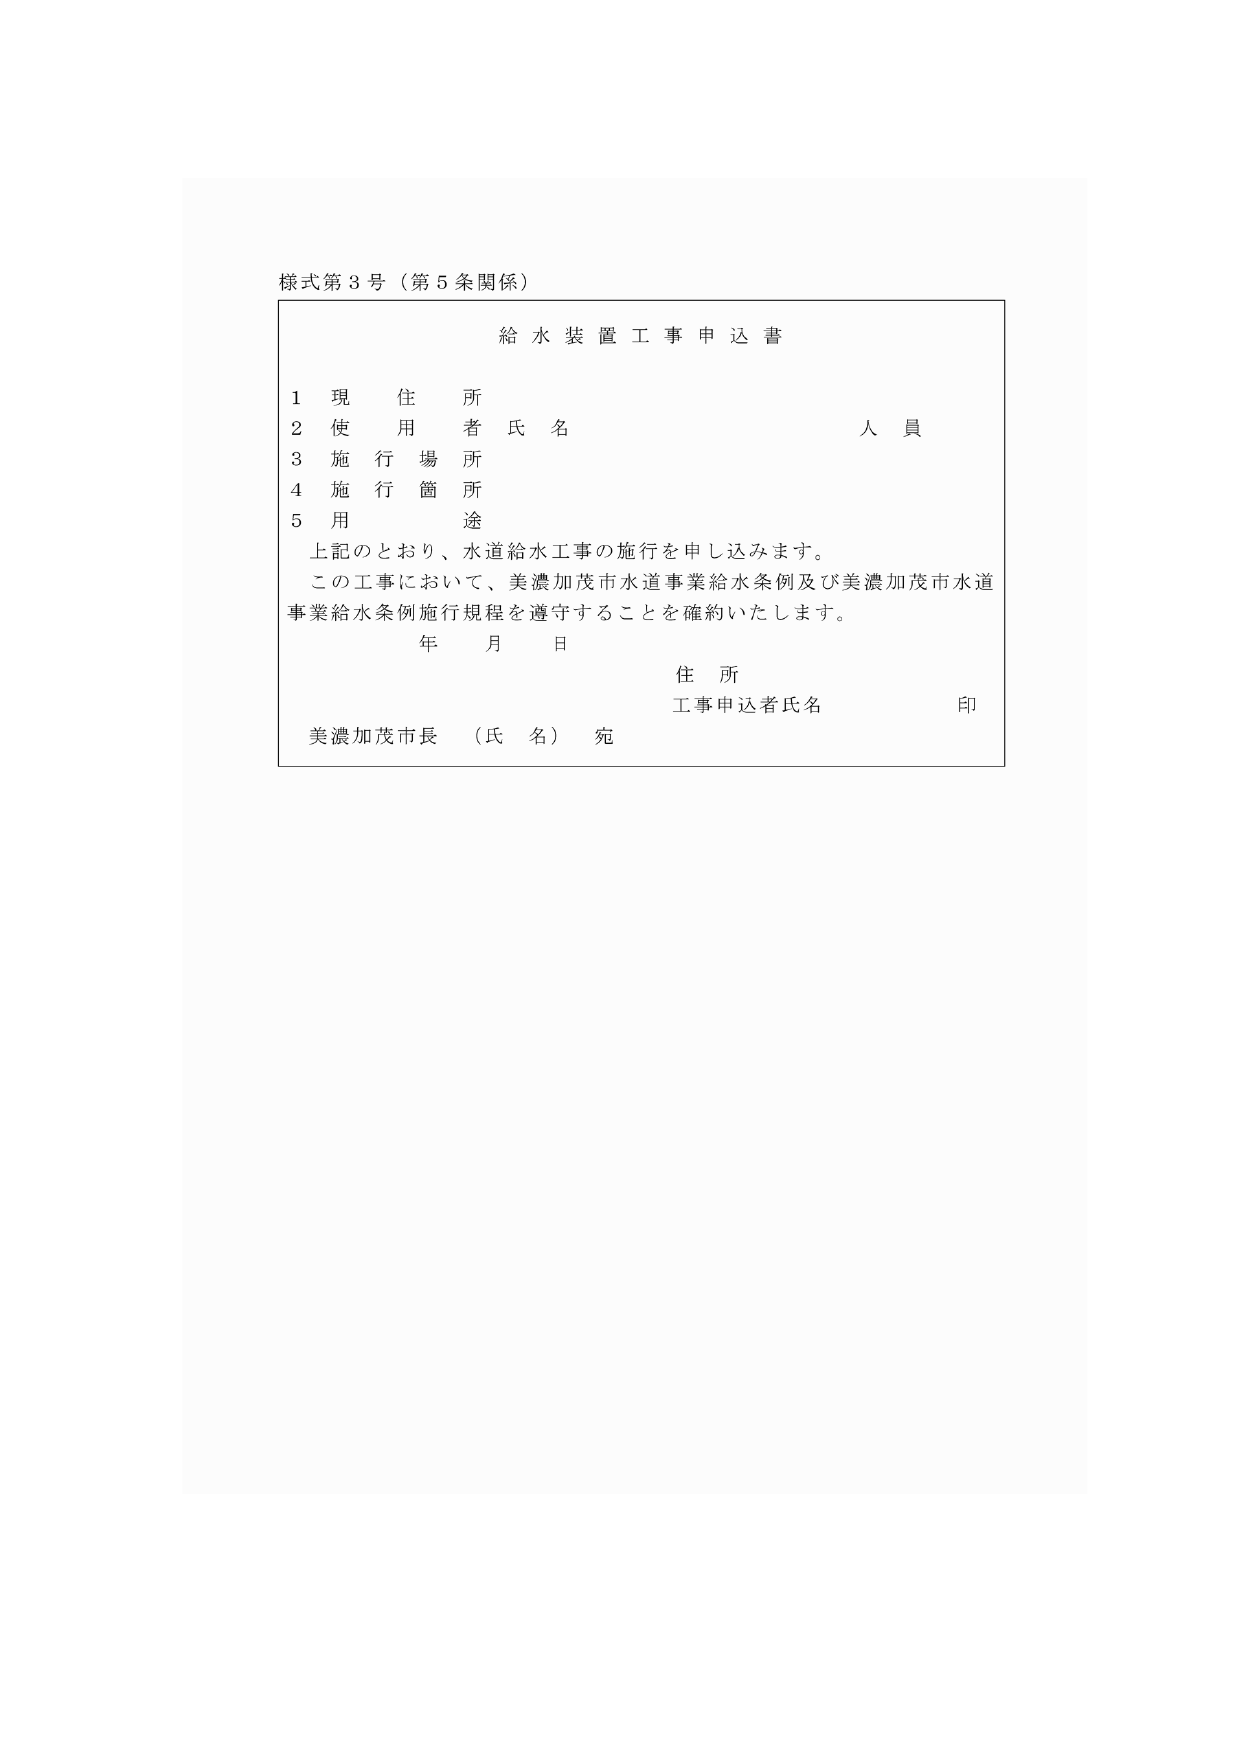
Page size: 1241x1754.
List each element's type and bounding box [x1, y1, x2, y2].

picture [182, 178, 1088, 1494]
